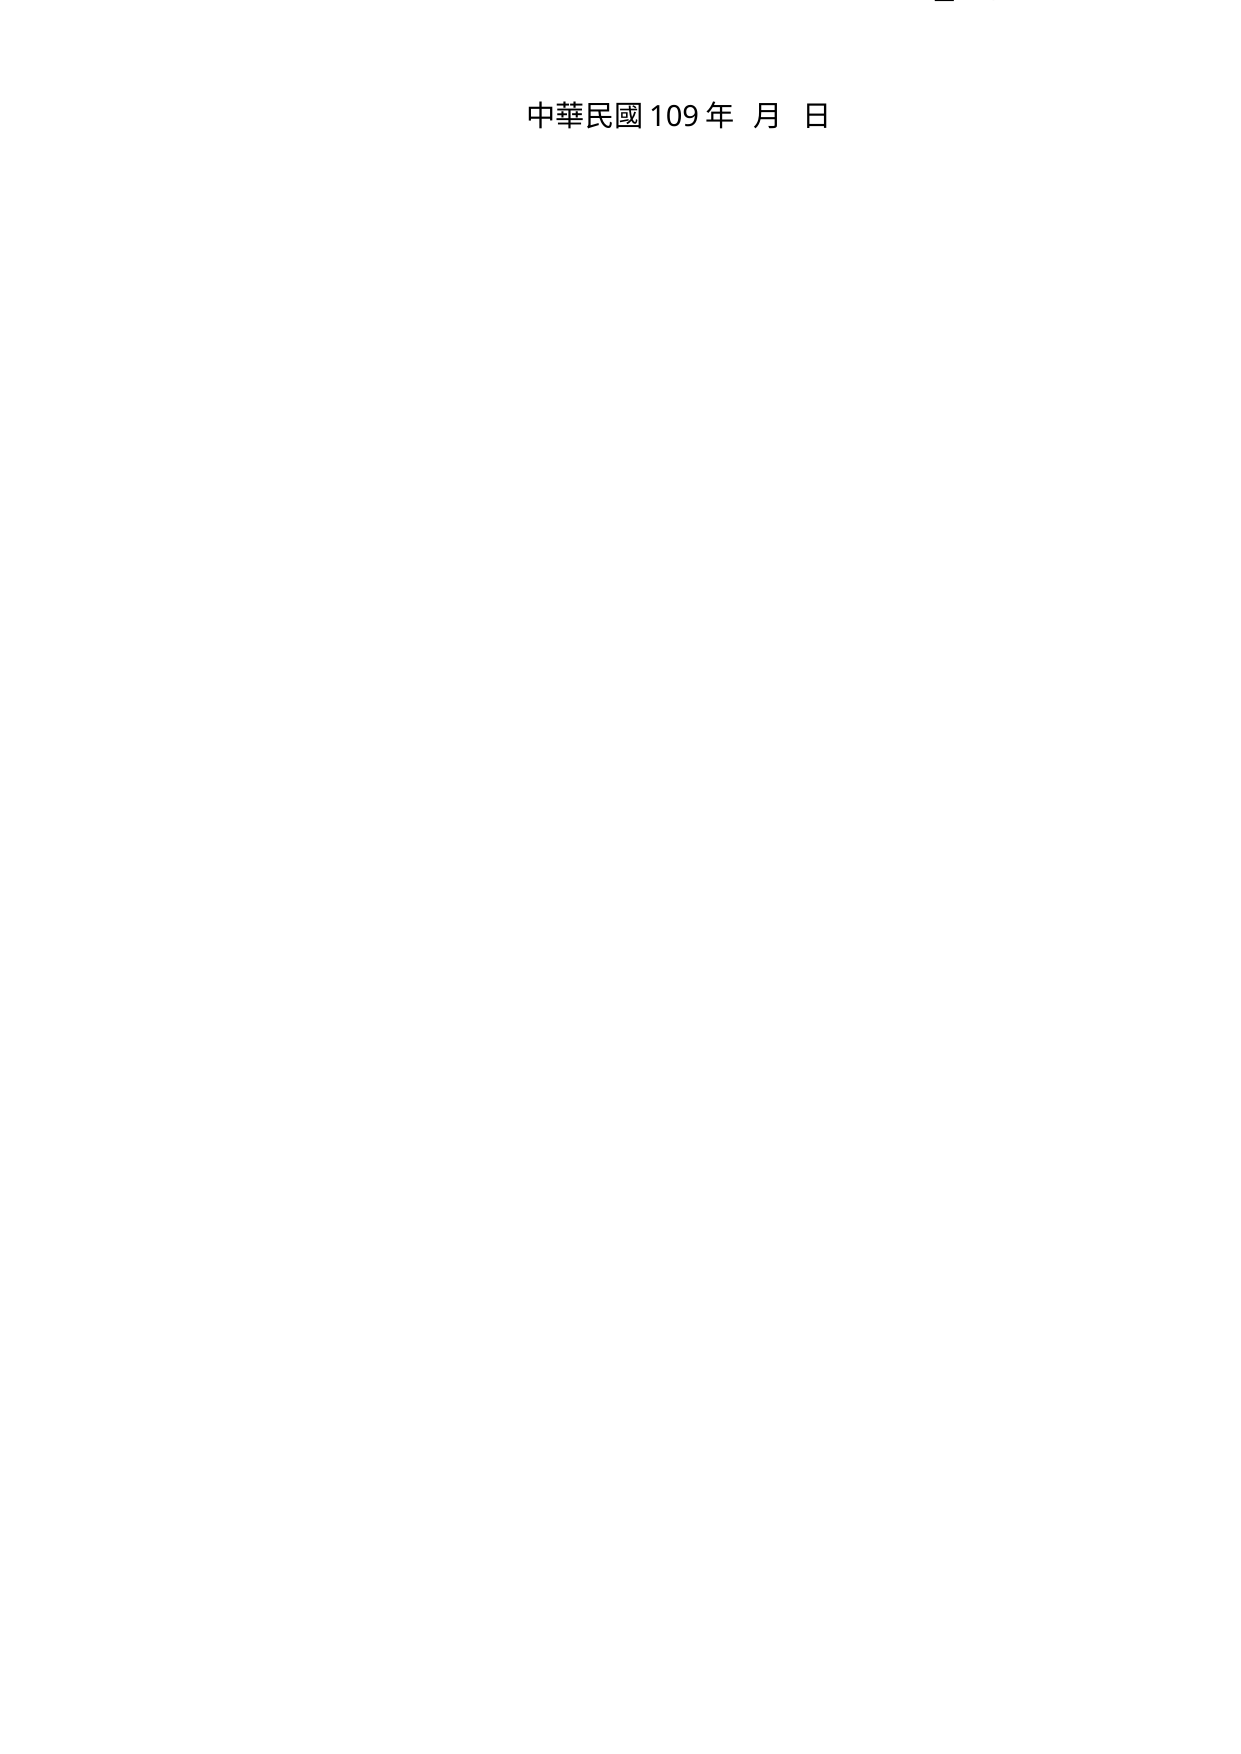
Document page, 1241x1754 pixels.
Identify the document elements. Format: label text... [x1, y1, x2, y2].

text 中華民國109年 月 日 [118, 77, 1122, 152]
